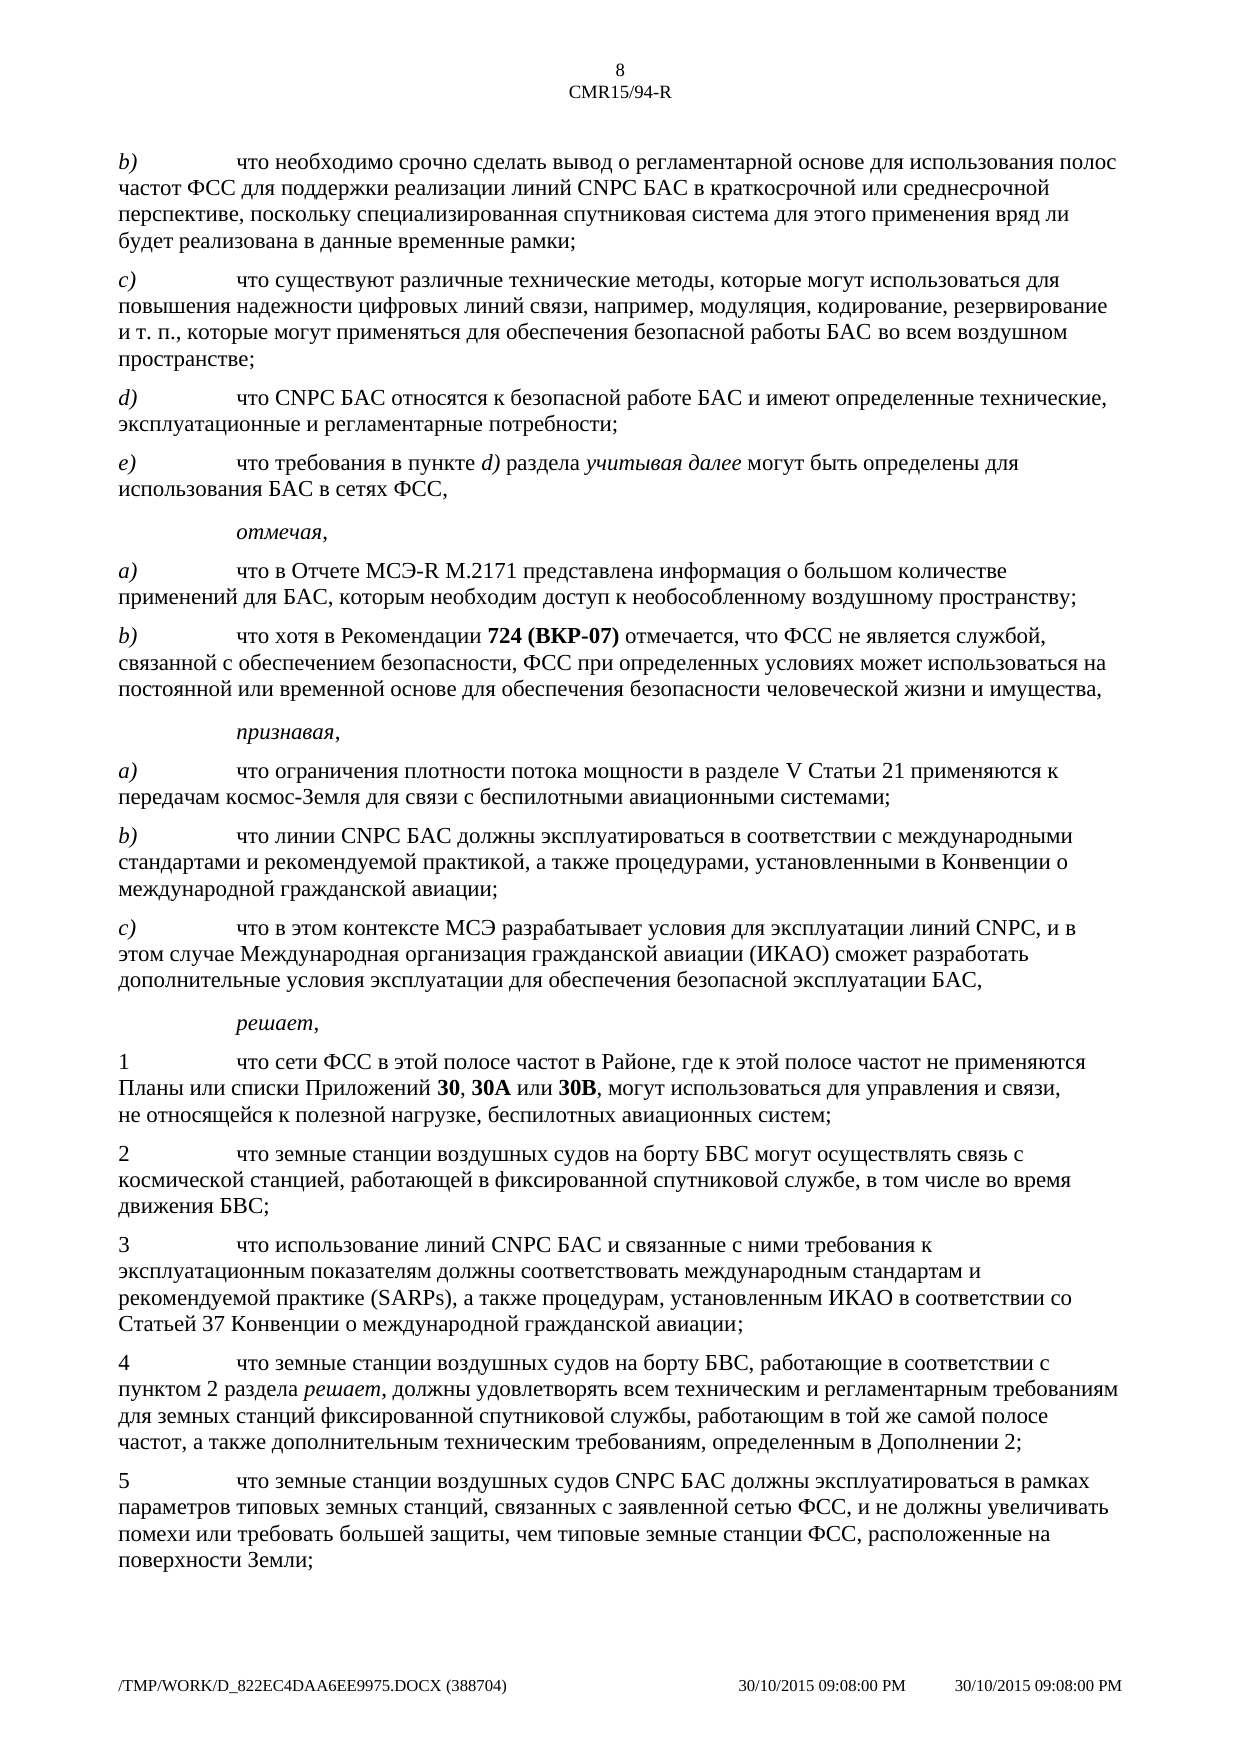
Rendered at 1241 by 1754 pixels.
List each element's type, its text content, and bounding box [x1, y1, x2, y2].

text отмечая, [236, 518, 1122, 544]
text b) что хотя в Рекомендации 724 (ВКР-07) отмечается, что ФСС не является службой, связанной с обеспечением безопасности, ФСС при определенных условиях может использоваться на постоянной или временной основе для обеспечения безопасности человеческой жизни и имущества, [118, 622, 1122, 701]
text с) что в этом контексте МСЭ разрабатывает условия для эксплуатации линий CNPC, и в этом случае Международная организация гражданской авиации (ИКАО) сможет разработать дополнительные условия эксплуатации для обеспечения безопасной эксплуатации БАС, [118, 913, 1122, 993]
text решает, [236, 1009, 1122, 1036]
text c) что существуют различные технические методы, которые могут использоваться для повышения надежности цифровых линий связи, например, модуляция, кодирование, резервирование и т. п., которые могут применяться для обеспечения безопасной работы БАС во всем воздушном пространстве; [118, 266, 1122, 371]
text а) что ограничения плотности потока мощности в разделе V Статьи 21 применяются к передачам космос-Земля для связи с беспилотными авиационными системами; [118, 757, 1122, 809]
text 3 что использование линий CNPC БАС и связанные с ними требования к эксплуатационным показателям должны соответствовать международным стандартам и рекомендуемой практике (SARPs), а также процедурам, установленным ИКАО в соответствии со Статьей 37 Конвенции о международной гражданской авиации; [118, 1231, 1122, 1337]
text b) что необходимо срочно сделать вывод о регламентарной основе для использования полос частот ФСС для поддержки реализации линий CNPC БАС в краткосрочной или среднесрочной перспективе, поскольку специализированная спутниковая система для этого применения вряд ли будет реализована в данные временные рамки; [118, 148, 1122, 253]
text 2 что земные станции воздушных судов на борту БВС могут осуществлять связь с космической станцией, работающей в фиксированной спутниковой службе, в том числе во время движения БВС; [118, 1140, 1122, 1219]
text 4 что земные станции воздушных судов на борту БВС, работающие в соответствии с пунктом 2 раздела решает, должны удовлетворять всем техническим и регламентарным требованиям для земных станций фиксированной спутниковой службы, работающим в той же самой полосе частот, а также дополнительным техническим требованиям, определенным в Дополнении 2; [118, 1349, 1122, 1454]
text признавая, [236, 718, 1122, 744]
text a) что в Отчете МСЭ-R M.2171 представлена информация о большом количестве применений для БАС, которым необходим доступ к необособленному воздушному пространству; [118, 557, 1122, 610]
text b) что линии CNPC БАС должны эксплуатироваться в соответствии с международными стандартами и рекомендуемой практикой, а также процедурами, установленными в Конвенции о международной гражданской авиации; [118, 822, 1122, 901]
text d) что CNPC БАС относятся к безопасной работе БАС и имеют определенные технические, эксплуатационные и регламентарные потребности; [118, 383, 1122, 436]
text 5 что земные станции воздушных судов CNPC БАС должны эксплуатироваться в рамках параметров типовых земных станций, связанных с заявленной сетью ФСС, и не должны увеличивать помехи или требовать большей защиты, чем типовые земные станции ФСС, расположенные на поверхности Земли; [118, 1467, 1122, 1572]
text e) что требования в пункте d) раздела учитывая далее могут быть определены для использования БАС в сетях ФСС, [118, 449, 1122, 501]
text 1 что сети ФСС в этой полосе частот в Районе, где к этой полосе частот не применяются Планы или списки Приложений 30, 30A или 30B, могут использоваться для управления и связи, не относящейся к полезной нагрузке, беспилотных авиационных систем; [118, 1048, 1122, 1127]
